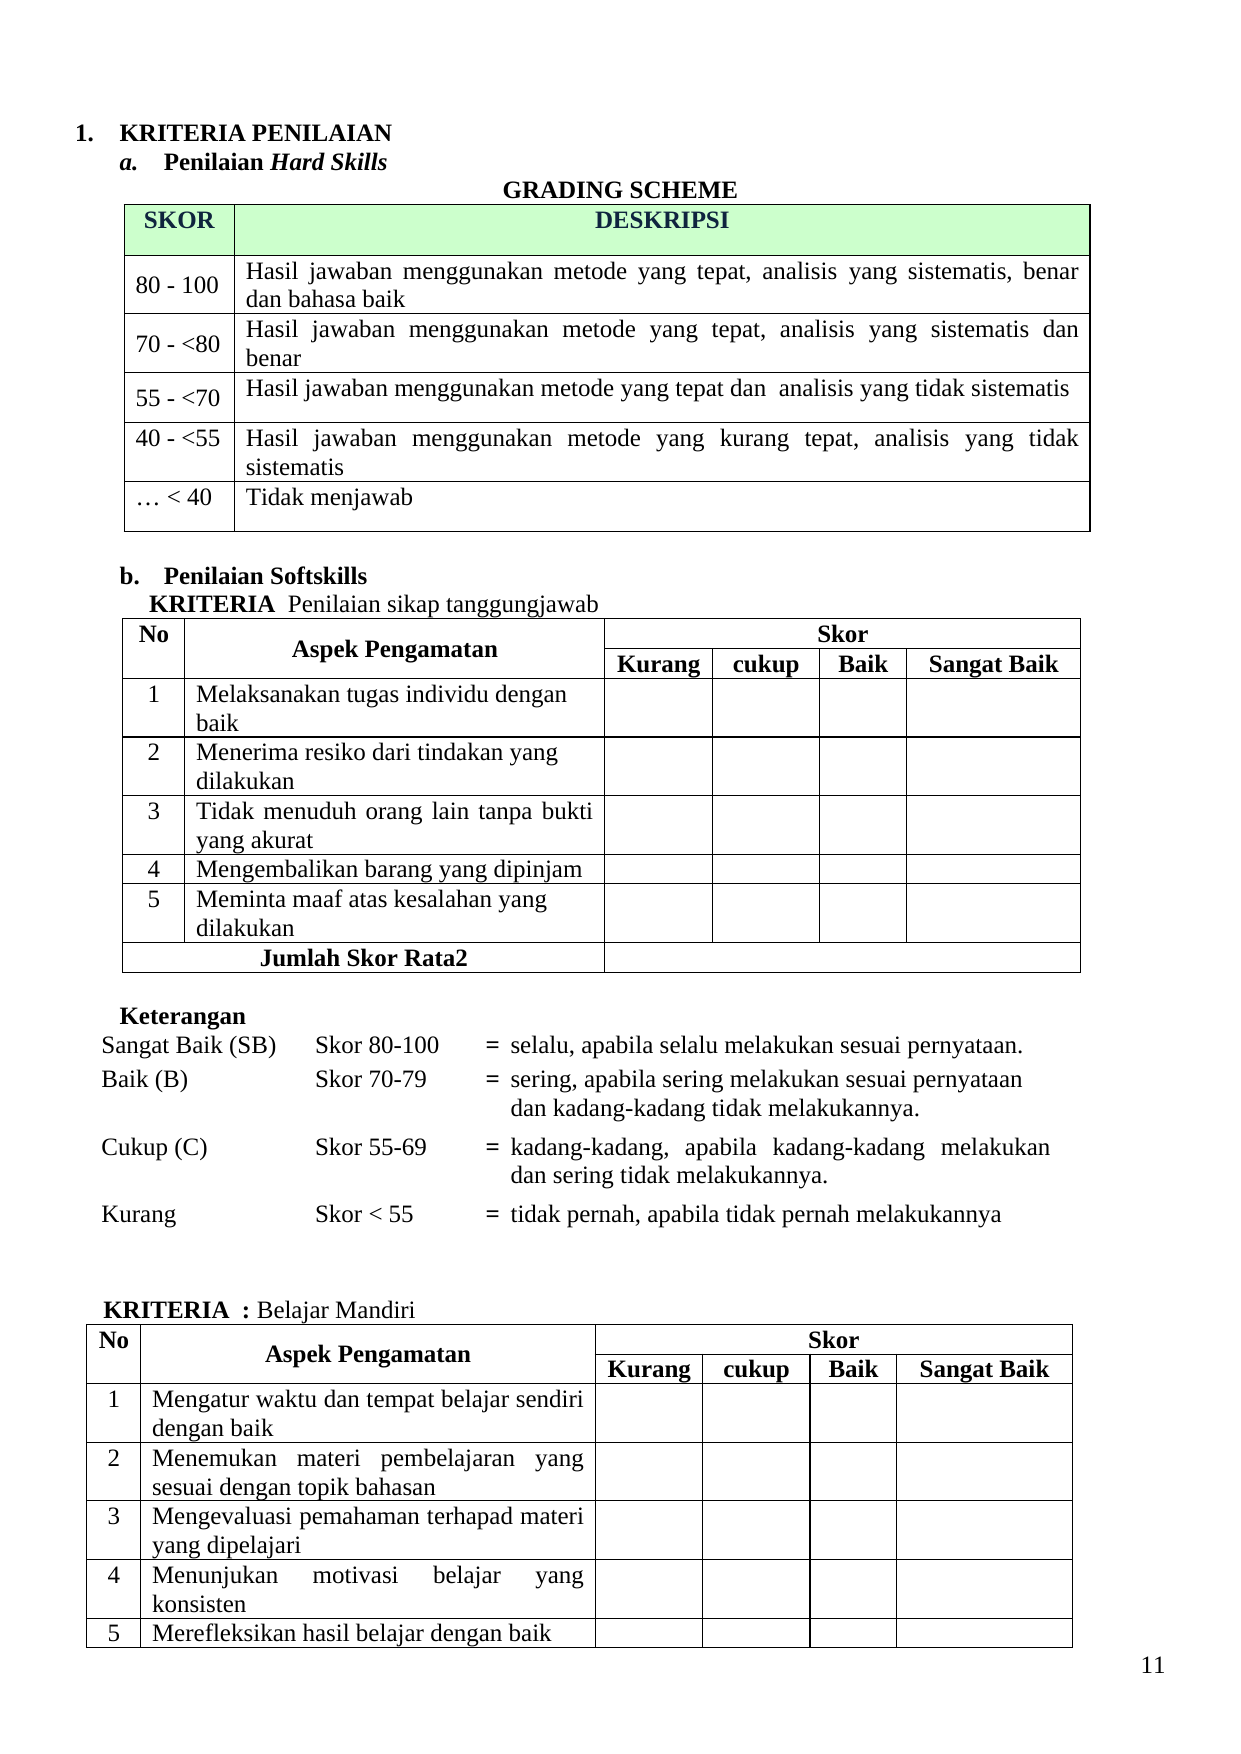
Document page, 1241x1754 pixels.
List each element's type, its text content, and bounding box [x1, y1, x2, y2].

table_cell [713, 738, 819, 795]
table_cell Melaksanakan tugas individu dengan baik [185, 679, 604, 736]
table_cell Cukup (C) [75, 1132, 303, 1199]
list KRITERIA Penilaian sikap tanggungjawab [108, 589, 1150, 618]
table_cell [605, 943, 1080, 972]
table_cell 1 [87, 1384, 140, 1442]
table_cell sering, apabila sering melakukan sesuai pernyataan dan kadang-kadang tidak melakukannya. [499, 1065, 1076, 1132]
table_cell [605, 679, 712, 736]
table_cell Menemukan materi pembelajaran yang sesuai dengan topik bahasan [141, 1443, 595, 1500]
table_cell [820, 796, 906, 853]
table_cell Hasil jawaban menggunakan metode yang tepat, analisis yang sistematis, benar dan bahasa baik [235, 256, 1089, 313]
table_cell [703, 1443, 809, 1500]
table_header Skor 80-100 [304, 1030, 474, 1064]
table_cell 80 - 100 [125, 256, 234, 313]
table_cell [703, 1619, 809, 1647]
table_cell Sangat Baik [907, 649, 1080, 678]
table_cell [713, 855, 819, 883]
table_cell Sangat Baik [897, 1355, 1072, 1383]
table_cell Kurang [605, 649, 712, 678]
table_cell [596, 1443, 702, 1500]
text GRADING SCHEME [75, 176, 1165, 204]
table_cell cukup [713, 649, 819, 678]
table_cell tidak pernah, apabila tidak pernah melakukannya [499, 1199, 1076, 1266]
table_cell [820, 738, 906, 795]
table_cell [713, 796, 819, 853]
table_cell [605, 796, 712, 853]
table_header Skor [605, 619, 1080, 648]
table_cell [703, 1384, 809, 1442]
table_cell Hasil jawaban menggunakan metode yang tepat dan analisis yang tidak sistematis [235, 373, 1089, 422]
table_cell Mengevaluasi pemahaman terhapad materi yang dipelajari [141, 1501, 595, 1559]
table_cell Meminta maaf atas kesalahan yang dilakukan [185, 884, 604, 942]
table_cell Mengatur waktu dan tempat belajar sendiri dengan baik [141, 1384, 595, 1442]
table_cell [596, 1560, 702, 1617]
table_cell Skor < 55 [304, 1199, 474, 1266]
table_header SKOR [125, 205, 234, 255]
table_cell 2 [123, 738, 184, 795]
table_cell Mengembalikan barang yang dipinjam [185, 855, 604, 883]
table_cell = [474, 1065, 499, 1132]
table_header Sangat Baik (SB) [75, 1030, 303, 1064]
table_cell Menunjukan motivasi belajar yang konsisten [141, 1560, 595, 1617]
table_cell = [474, 1132, 499, 1199]
table_header Skor [596, 1325, 1072, 1353]
table_header selalu, apabila selalu melakukan sesuai pernyataan. [499, 1030, 1076, 1064]
table_cell [820, 679, 906, 736]
table_cell [713, 679, 819, 736]
table_cell [596, 1501, 702, 1559]
table_header Aspek Pengamatan [141, 1325, 595, 1383]
table_cell [811, 1560, 896, 1617]
table_cell Skor 55-69 [304, 1132, 474, 1199]
table_cell [703, 1560, 809, 1617]
table_cell [605, 855, 712, 883]
table_cell Baik [820, 649, 906, 678]
table_cell 1 [123, 679, 184, 736]
list Keterangan [108, 1001, 1150, 1030]
table_cell Tidak menuduh orang lain tanpa bukti yang akurat [185, 796, 604, 853]
table_cell [907, 738, 1080, 795]
table_cell [811, 1443, 896, 1500]
table_cell [897, 1501, 1072, 1559]
table_cell [596, 1384, 702, 1442]
table_cell [605, 738, 712, 795]
table_cell [897, 1384, 1072, 1442]
table_cell [703, 1501, 809, 1559]
list KRITERIA PENILAIAN [75, 118, 1165, 147]
table_cell Jumlah Skor Rata2 [123, 943, 604, 972]
table_header No [87, 1325, 140, 1383]
list Penilaian Softskills [119, 561, 1165, 589]
table_cell 3 [87, 1501, 140, 1559]
table_cell Skor 70-79 [304, 1065, 474, 1132]
table_cell … < 40 [125, 482, 234, 531]
table_cell 5 [123, 884, 184, 942]
table_header No [123, 619, 184, 678]
table_cell [811, 1501, 896, 1559]
table_cell [907, 679, 1080, 736]
table_cell [605, 884, 712, 942]
table_cell 55 - <70 [125, 373, 234, 422]
table_cell 4 [123, 855, 184, 883]
table_cell [811, 1619, 896, 1647]
table_header DESKRIPSI [235, 205, 1089, 255]
table_cell Menerima resiko dari tindakan yang dilakukan [185, 738, 604, 795]
table_cell = [474, 1199, 499, 1266]
table_cell 40 - <55 [125, 423, 234, 481]
table_cell [820, 855, 906, 883]
table_cell Tidak menjawab [235, 482, 1089, 531]
table_cell Kurang [75, 1199, 303, 1266]
table_cell [713, 884, 819, 942]
table_cell Baik (B) [75, 1065, 303, 1132]
table_cell Baik [811, 1355, 896, 1383]
table_cell [811, 1384, 896, 1442]
table_cell [907, 855, 1080, 883]
table_cell kadang-kadang, apabila kadang-kadang melakukan dan sering tidak melakukannya. [499, 1132, 1076, 1199]
table_cell 3 [123, 796, 184, 853]
table_header Aspek Pengamatan [185, 619, 604, 678]
table_cell [596, 1619, 702, 1647]
table_cell [907, 796, 1080, 853]
table_cell [897, 1619, 1072, 1647]
table_cell Hasil jawaban menggunakan metode yang kurang tepat, analisis yang tidak sistematis [235, 423, 1089, 481]
table_cell Merefleksikan hasil belajar dengan baik [141, 1619, 595, 1647]
table_cell 5 [87, 1619, 140, 1647]
table_cell 70 - <80 [125, 314, 234, 372]
table_cell [897, 1560, 1072, 1617]
table_cell [907, 884, 1080, 942]
table_cell cukup [703, 1355, 809, 1383]
list Penilaian Hard Skills [119, 147, 1165, 176]
table_cell Hasil jawaban menggunakan metode yang tepat, analisis yang sistematis dan benar [235, 314, 1089, 372]
table_cell Kurang [596, 1355, 702, 1383]
text KRITERIA : Belajar Mandiri [103, 1295, 1165, 1324]
table_cell 4 [87, 1560, 140, 1617]
table_cell 2 [87, 1443, 140, 1500]
table_cell [897, 1443, 1072, 1500]
table_cell [820, 884, 906, 942]
table_header = [474, 1030, 499, 1064]
